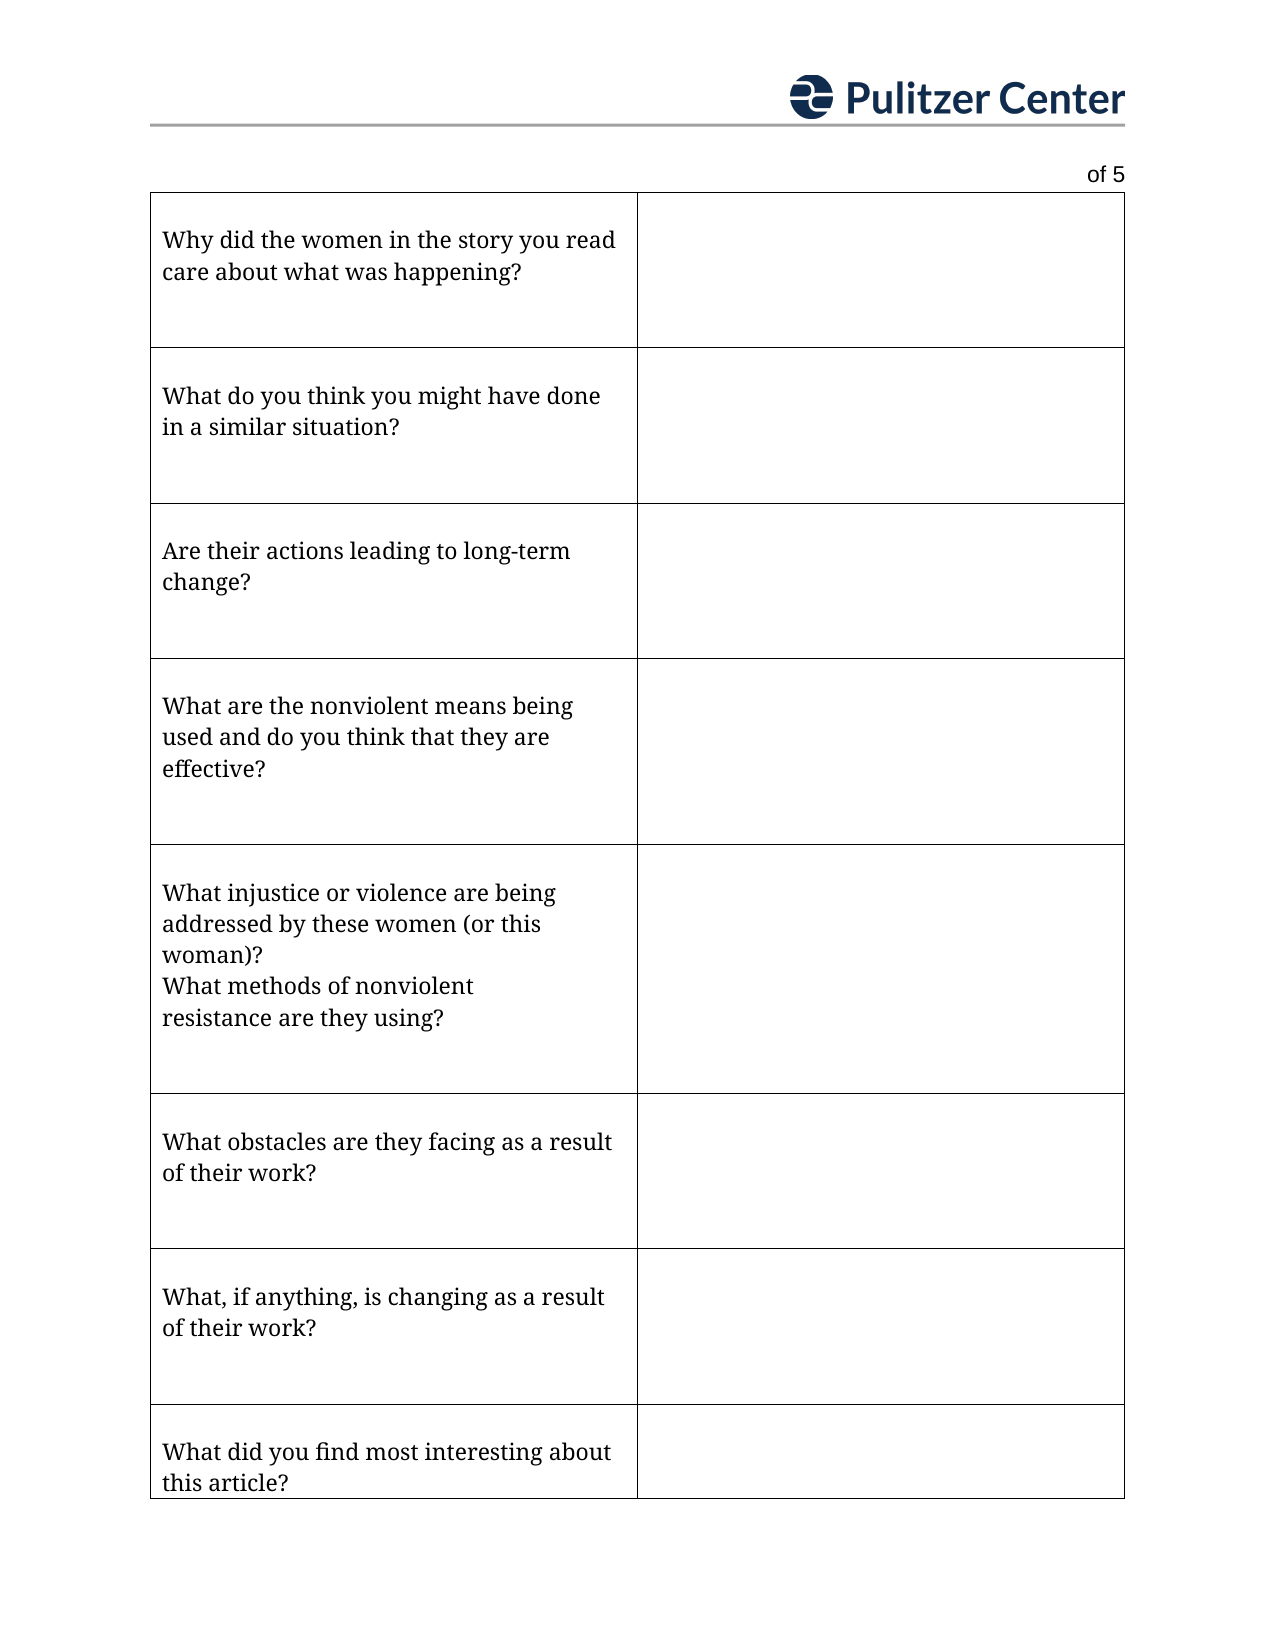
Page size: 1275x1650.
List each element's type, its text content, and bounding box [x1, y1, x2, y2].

table_cell What obstacles are they facing as a result of their work? [151, 1094, 637, 1248]
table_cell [151, 1405, 637, 1498]
table_cell [638, 1249, 1124, 1403]
table_cell [638, 845, 1124, 1093]
table_cell What, if anything, is changing as a result of their work? [151, 1249, 637, 1403]
table_header Why did the women in the story you read care about what was happening? [151, 193, 637, 347]
table_header [638, 193, 1124, 347]
picture [790, 75, 1125, 119]
table_cell [638, 504, 1124, 658]
table_cell [638, 659, 1124, 844]
table_cell What are the nonviolent means being used and do you think that they are effective? [151, 659, 637, 844]
table_cell [638, 348, 1124, 502]
table_cell [638, 1094, 1124, 1248]
table_cell Are their actions leading to long-term change? [151, 504, 637, 658]
table_cell [638, 1405, 1124, 1498]
table_cell What do you think you might have done in a similar situation? [151, 348, 637, 502]
table_cell What injustice or violence are being addressed by these women (or this woman)? What methods of nonviolent resistance are they using? [151, 845, 637, 1093]
